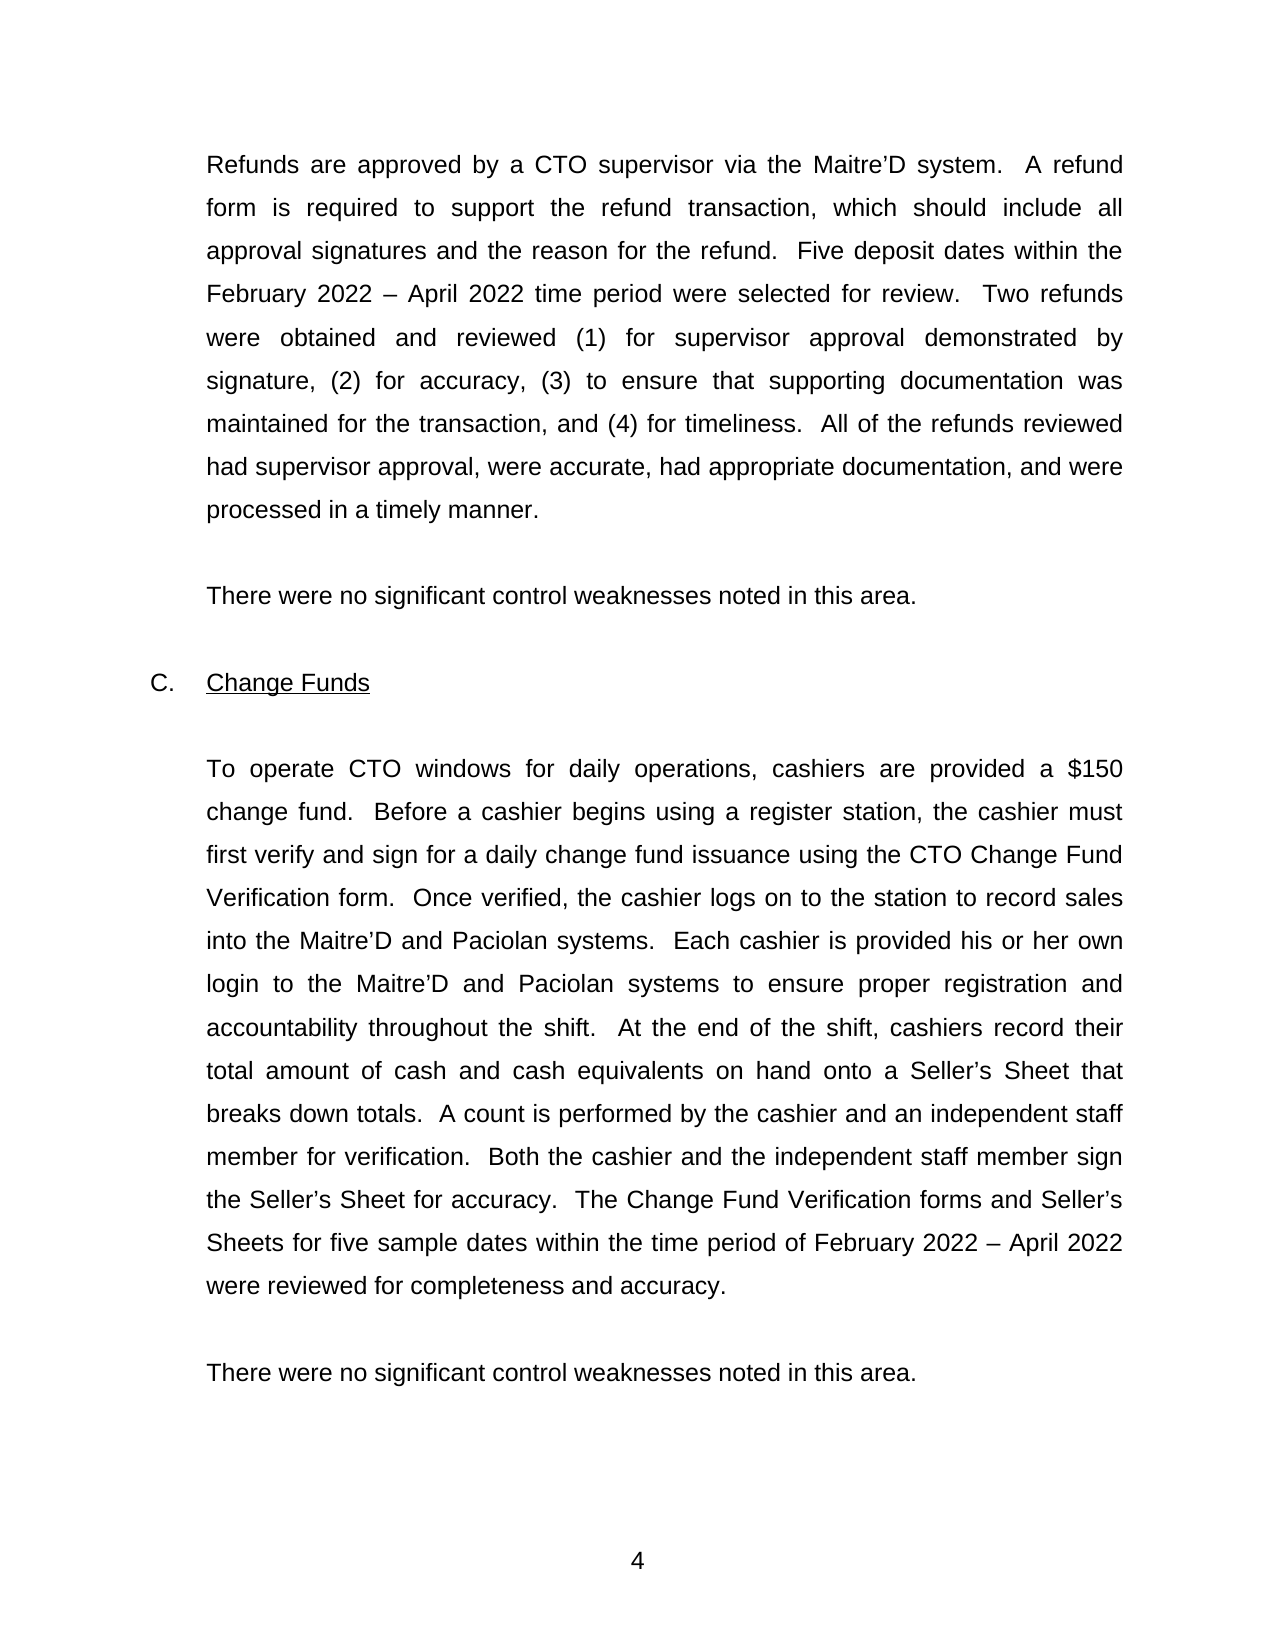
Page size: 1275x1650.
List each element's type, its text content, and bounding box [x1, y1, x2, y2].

text There were no significant control weaknesses noted in this area. [206, 581, 1125, 610]
text Refunds are approved by a CTO supervisor via the Maitre’D system. A refund form is required to support the refund transaction, which should include all approval signatures and the reason for the refund. Five deposit dates within the February 2022 – April 2022 time period were selected for review. Two refunds were obtained and reviewed (1) for supervisor approval demonstrated by signature, (2) for accuracy, (3) to ensure that supporting documentation was maintained for the transaction, and (4) for timeliness. All of the refunds reviewed had supervisor approval, were accurate, had appropriate documentation, and were processed in a timely manner. [206, 150, 1125, 524]
list Change Funds [150, 667, 1125, 696]
list To operate CTO windows for daily operations, cashiers are provided a $150 change fund. Before a cashier begins using a register station, the cashier must first verify and sign for a daily change fund issuance using the CTO Change Fund Verification form. Once verified, the cashier logs on to the station to record sales into the Maitre’D and Paciolan systems. Each cashier is provided his or her own login to the Maitre’D and Paciolan systems to ensure proper registration and accountability throughout the shift. At the end of the shift, cashiers record their total amount of cash and cash equivalents on hand onto a Seller’s Sheet that breaks down totals. A count is performed by the cashier and an independent staff member for verification. Both the cashier and the independent staff member sign the Seller’s Sheet for accuracy. The Change Fund Verification forms and Seller’s Sheets for five sample dates within the time period of February 2022 – April 2022 were reviewed for completeness and accuracy. [206, 754, 1125, 1300]
text There were no significant control weaknesses noted in this area. [150, 1357, 1125, 1386]
